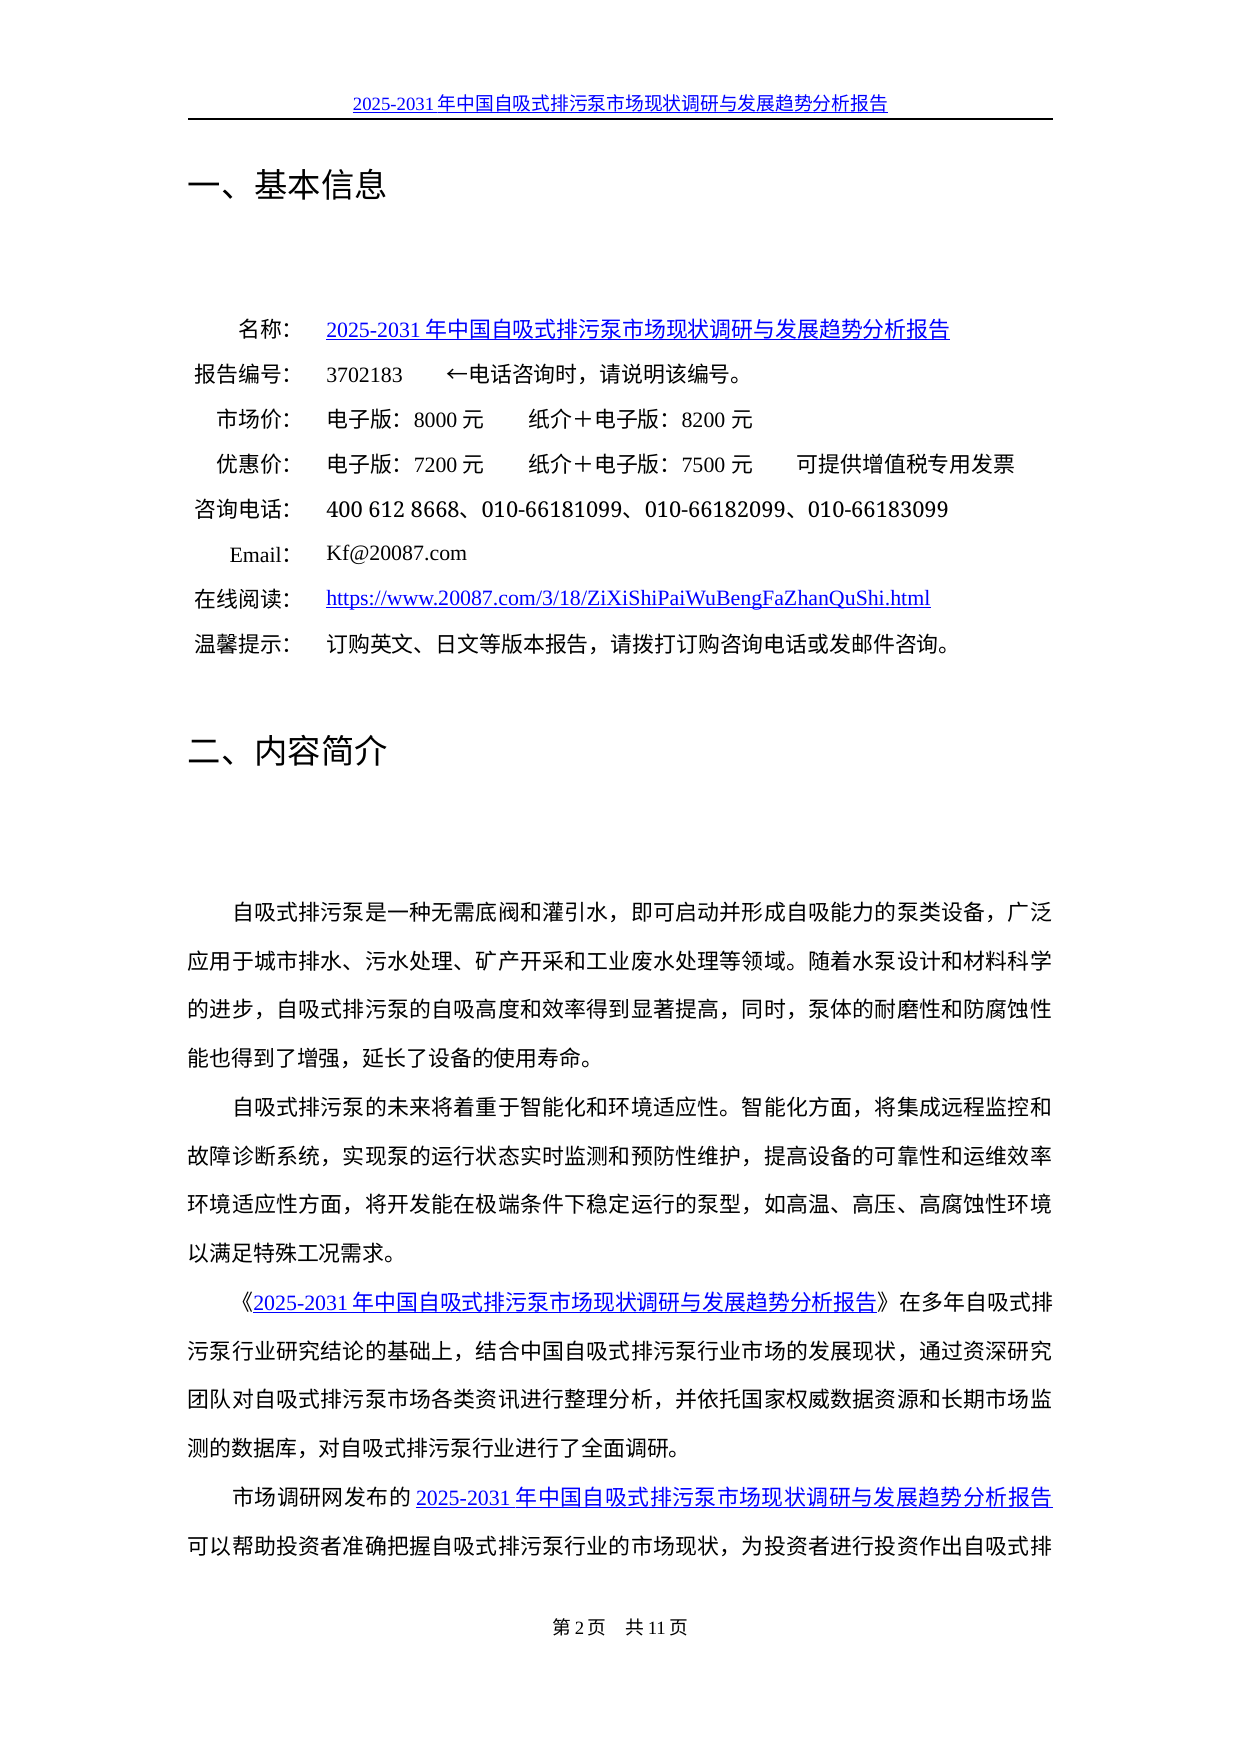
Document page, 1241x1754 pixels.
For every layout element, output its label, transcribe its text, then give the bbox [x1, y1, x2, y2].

table_cell [315, 582, 1073, 627]
table_cell 市场价： [167, 402, 315, 447]
table_cell 优惠价： [167, 447, 315, 492]
table_cell 400 612 8668、010-66181099、010-66182099、010-66183099 [315, 492, 1073, 537]
table_cell 咨询电话： [167, 492, 315, 537]
table_cell 电子版：8000 元 纸介＋电子版：8200 元 [315, 402, 1073, 447]
table_cell 报告编号： [167, 357, 315, 402]
table_header 名称： [167, 312, 315, 357]
title 一、基本信息 [187, 150, 1053, 215]
table_cell 温馨提示： [167, 627, 315, 672]
table_header 2025-2031年中国自吸式排污泵市场现状调研与发展趋势分析报告 [315, 312, 1073, 357]
title 二、内容简介 [187, 717, 1053, 782]
table_cell 订购英文、日文等版本报告，请拨打订购咨询电话或发邮件咨询。 [315, 627, 1073, 672]
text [187, 894, 1053, 1561]
table_cell Email： [167, 537, 315, 582]
table_cell 3702183 ←电话咨询时，请说明该编号。 [315, 357, 1073, 402]
table_cell 在线阅读： [167, 582, 315, 627]
table_cell 电子版：7200 元 纸介＋电子版：7500 元 可提供增值税专用发票 [315, 447, 1073, 492]
table_cell Kf@20087.com [315, 537, 1073, 582]
